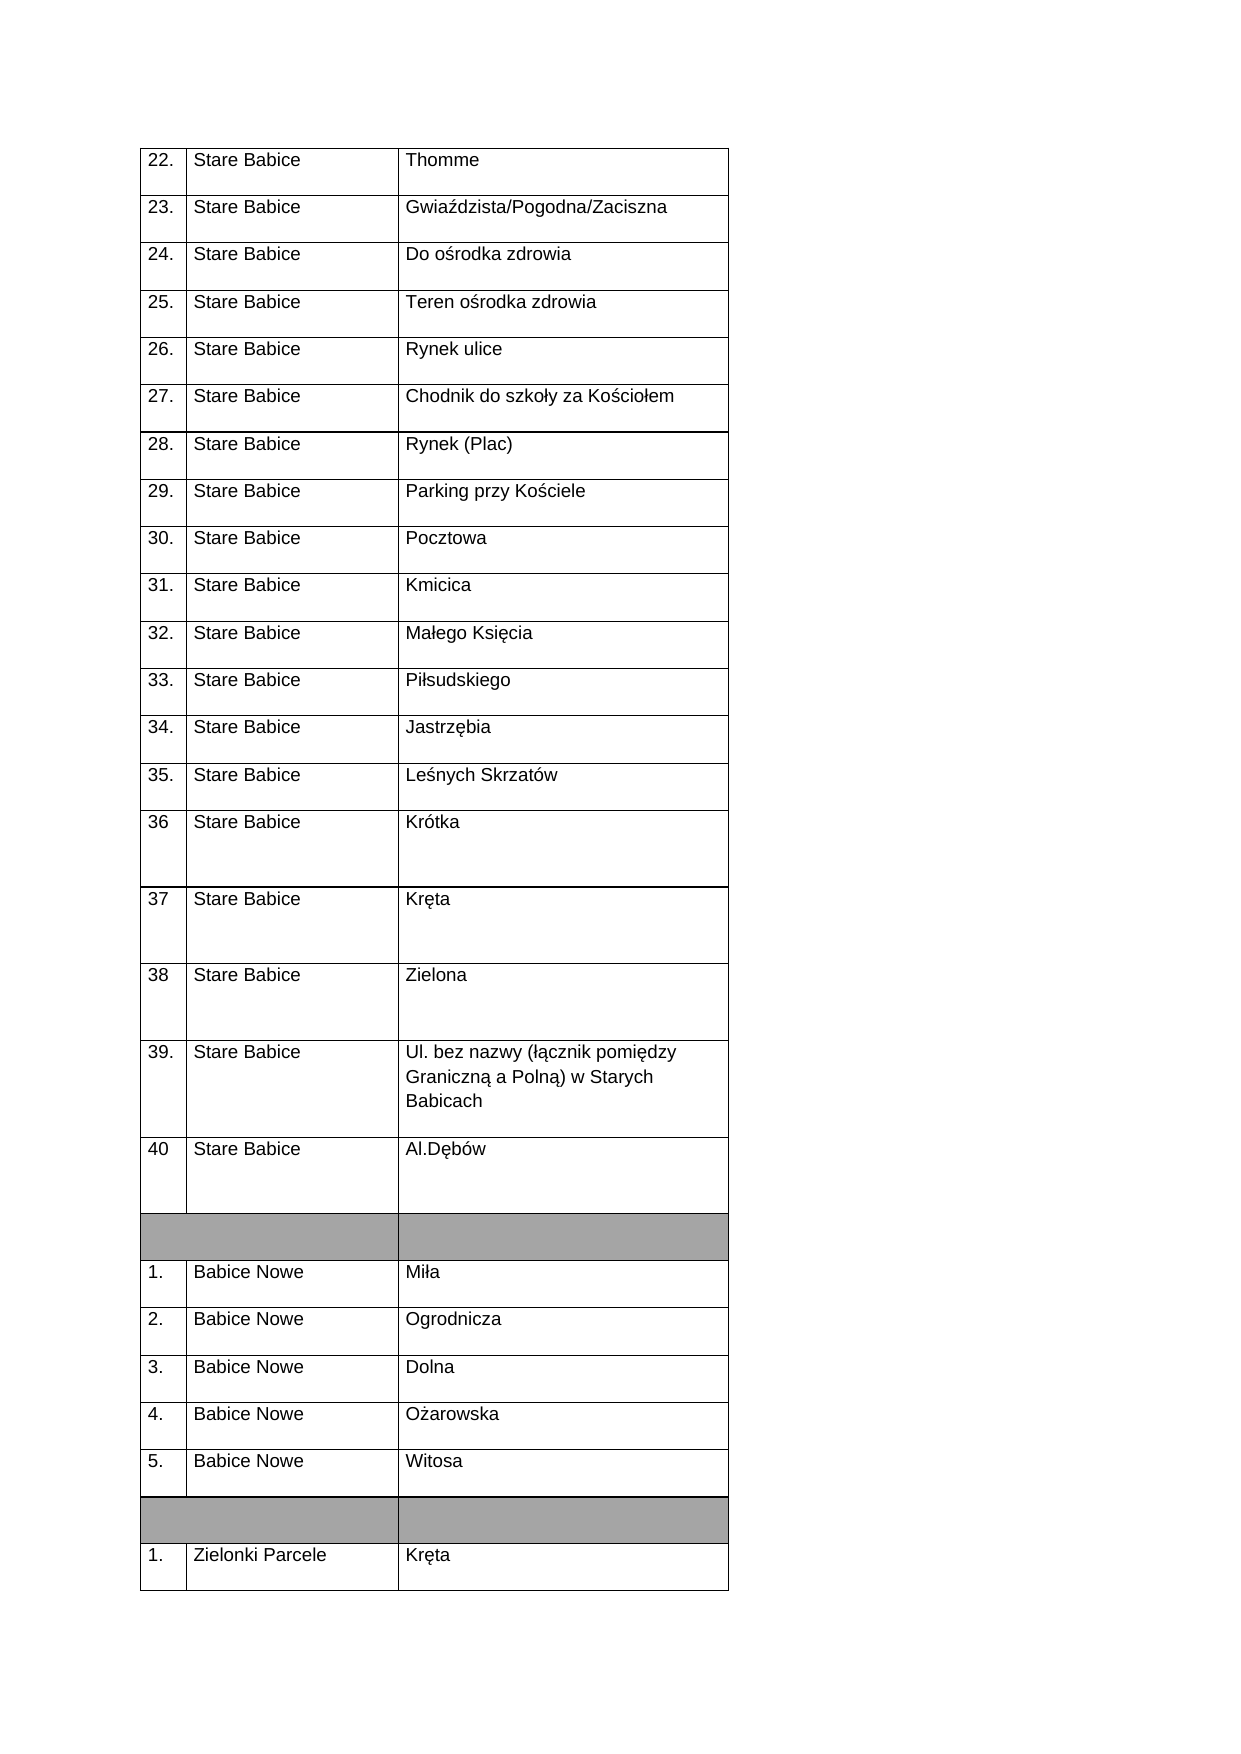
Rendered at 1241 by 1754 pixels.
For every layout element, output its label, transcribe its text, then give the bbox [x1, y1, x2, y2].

table_cell 25. [141, 291, 186, 337]
table_cell 29. [141, 480, 186, 526]
table_cell 26. [141, 338, 186, 384]
table_cell [141, 1214, 398, 1260]
table_cell 38 [141, 964, 186, 1040]
table_cell 40 [141, 1138, 186, 1213]
table_cell 34. [141, 716, 186, 762]
table_cell Stare Babice [187, 480, 398, 526]
table_cell Stare Babice [187, 527, 398, 573]
table_cell 1. [141, 1544, 186, 1590]
table_cell Ożarowska [399, 1403, 728, 1449]
table_cell Stare Babice [187, 385, 398, 431]
table_cell Babice Nowe [187, 1356, 398, 1402]
table_cell Stare Babice [187, 764, 398, 810]
table_cell Rynek ulice [399, 338, 728, 384]
table_cell 36 [141, 811, 186, 886]
table_cell Pocztowa [399, 527, 728, 573]
table_cell Ul. bez nazwy (łącznik pomiędzy Graniczną a Polną) w Starych Babicach [399, 1041, 728, 1137]
table_cell Gwiaździsta/Pogodna/Zaciszna [399, 196, 728, 242]
table_cell 23. [141, 196, 186, 242]
table_cell 1. [141, 1261, 186, 1307]
table_cell 27. [141, 385, 186, 431]
table_cell Kręta [399, 1544, 728, 1590]
table_cell 2. [141, 1308, 186, 1354]
table_cell 4. [141, 1403, 186, 1449]
table_cell Stare Babice [187, 574, 398, 621]
table_cell Małego Księcia [399, 622, 728, 668]
table_cell Kręta [399, 888, 728, 963]
table_cell 24. [141, 243, 186, 289]
table_cell Stare Babice [187, 888, 398, 963]
table_cell Stare Babice [187, 1138, 398, 1213]
table_cell Leśnych Skrzatów [399, 764, 728, 810]
table_cell 5. [141, 1450, 186, 1496]
table_cell Zielona [399, 964, 728, 1040]
table_cell Stare Babice [187, 716, 398, 762]
table_cell 3. [141, 1356, 186, 1402]
table_cell Kmicica [399, 574, 728, 621]
table_cell 22. [141, 149, 186, 195]
table_cell Miła [399, 1261, 728, 1307]
table_cell 35. [141, 764, 186, 810]
table_cell Babice Nowe [187, 1261, 398, 1307]
table_cell Stare Babice [187, 669, 398, 715]
table_cell Stare Babice [187, 964, 398, 1040]
table_cell Stare Babice [187, 149, 398, 195]
table_cell Al.Dębów [399, 1138, 728, 1213]
table_cell [399, 1498, 728, 1543]
table_cell Teren ośrodka zdrowia [399, 291, 728, 337]
table_cell Do ośrodka zdrowia [399, 243, 728, 289]
table_cell Dolna [399, 1356, 728, 1402]
table_cell [141, 1498, 398, 1543]
table_cell Stare Babice [187, 196, 398, 242]
table_cell Rynek (Plac) [399, 433, 728, 479]
table_cell 37 [141, 888, 186, 963]
table_cell Ogrodnicza [399, 1308, 728, 1354]
table_cell Stare Babice [187, 433, 398, 479]
table_cell 31. [141, 574, 186, 621]
table_cell 32. [141, 622, 186, 668]
table_cell Parking przy Kościele [399, 480, 728, 526]
table_cell Stare Babice [187, 338, 398, 384]
table_cell Krótka [399, 811, 728, 886]
table_cell Jastrzębia [399, 716, 728, 762]
table_cell Zielonki Parcele [187, 1544, 398, 1590]
table_cell 33. [141, 669, 186, 715]
table_cell Stare Babice [187, 1041, 398, 1137]
table_cell 39. [141, 1041, 186, 1137]
table_cell Stare Babice [187, 811, 398, 886]
table_cell Piłsudskiego [399, 669, 728, 715]
table_cell Witosa [399, 1450, 728, 1496]
table_cell 30. [141, 527, 186, 573]
table_cell Babice Nowe [187, 1450, 398, 1496]
table_cell Stare Babice [187, 622, 398, 668]
table_cell Babice Nowe [187, 1403, 398, 1449]
table_cell Stare Babice [187, 243, 398, 289]
table_cell [399, 1214, 728, 1260]
table_cell 28. [141, 433, 186, 479]
table_cell Stare Babice [187, 291, 398, 337]
table_cell Babice Nowe [187, 1308, 398, 1354]
table_cell Chodnik do szkoły za Kościołem [399, 385, 728, 431]
table_cell Thomme [399, 149, 728, 195]
